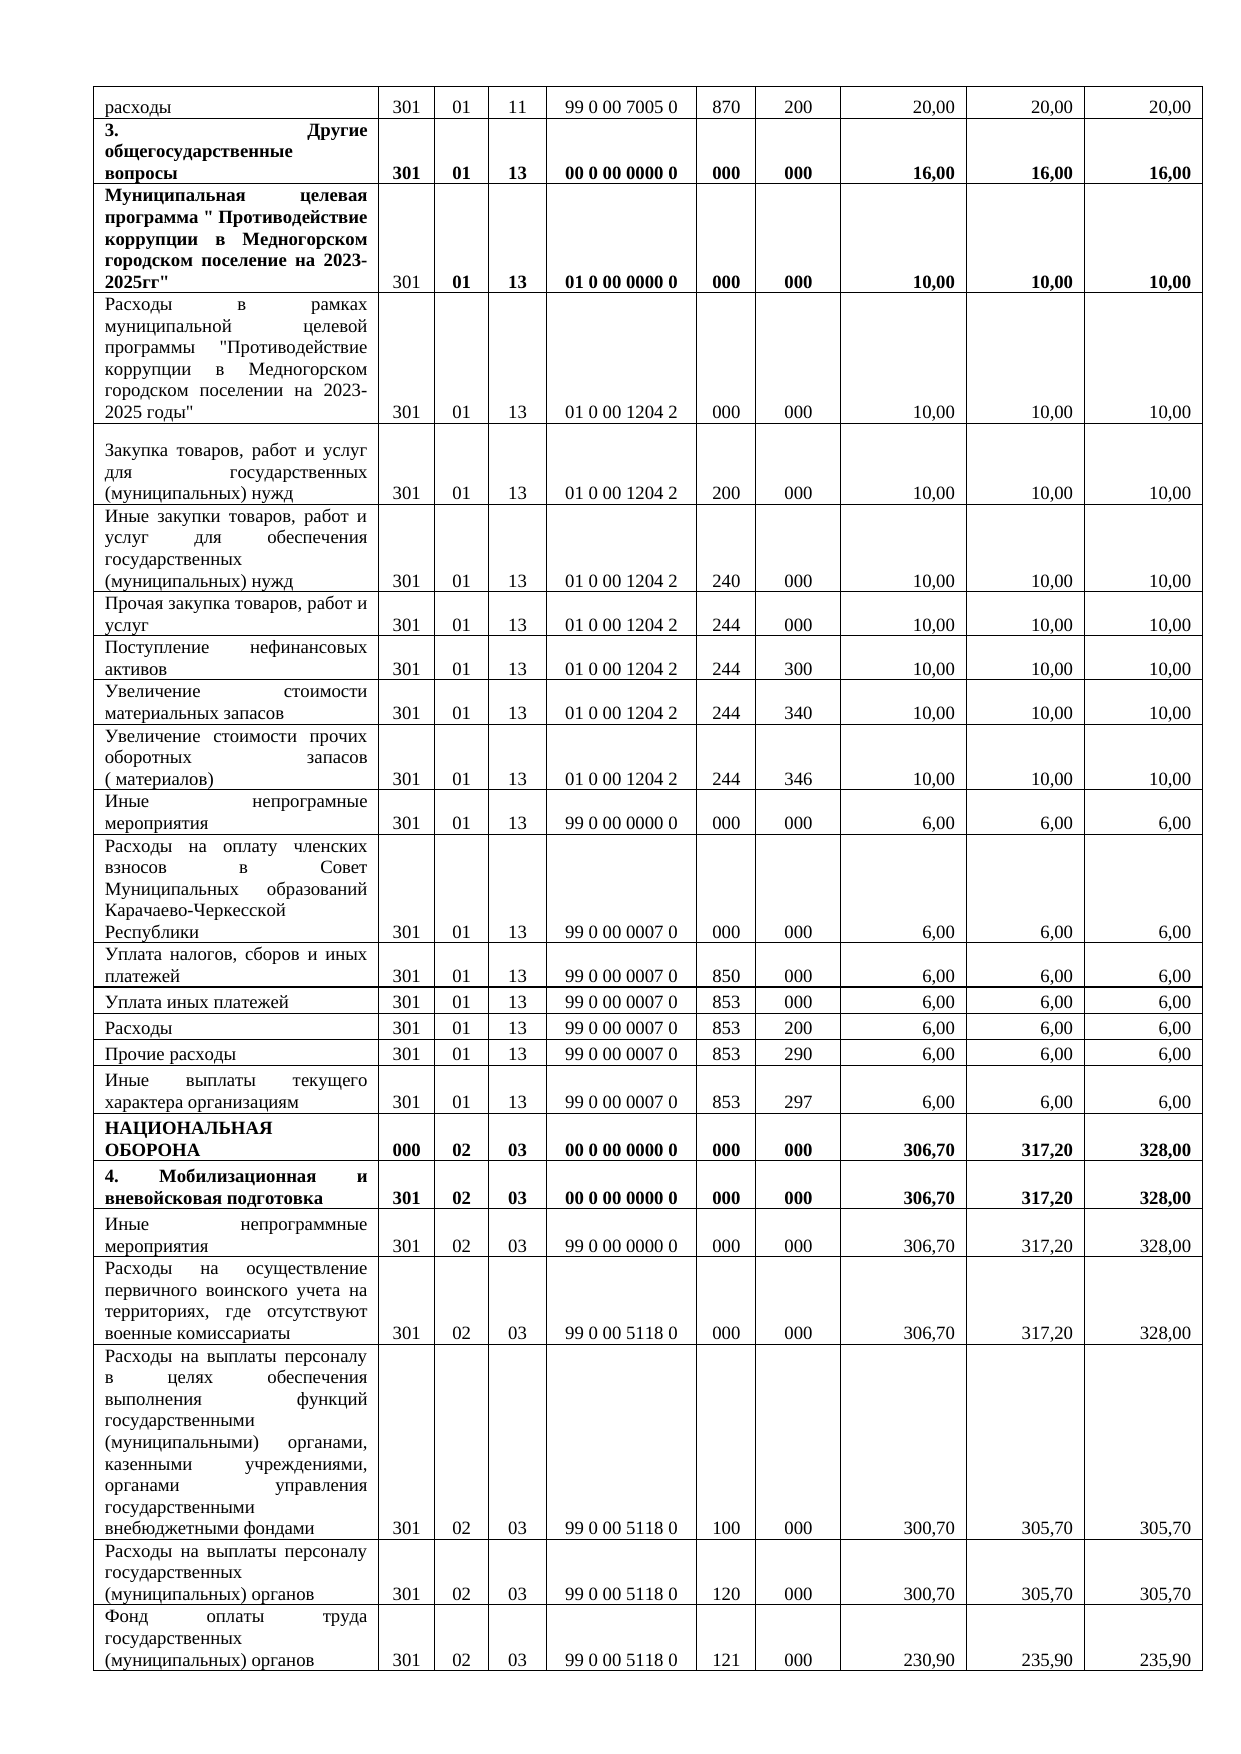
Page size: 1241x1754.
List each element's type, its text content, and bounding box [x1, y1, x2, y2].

table_cell 03 [489, 1209, 546, 1256]
table_cell 240 [697, 505, 755, 591]
table_cell 301 [379, 1161, 434, 1208]
table_cell 6,00 [967, 1040, 1084, 1064]
table_cell 01 [435, 835, 488, 942]
table_cell 301 [379, 505, 434, 591]
table_cell 99 0 00 0007 0 [547, 1014, 696, 1038]
table_cell Расходы на выплаты персоналу государственных (муниципальных) органов [94, 1540, 378, 1604]
table_cell 03 [489, 1114, 546, 1160]
table_cell Расходы на осуществление первичного воинского учета на территориях, где отсутствуют военные комиссариаты [94, 1257, 378, 1343]
table_cell 328,00 [1085, 1114, 1202, 1160]
table_cell 6,00 [841, 1066, 966, 1112]
table_cell 6,00 [967, 790, 1084, 833]
table_cell 328,00 [1085, 1209, 1202, 1256]
table_cell 000 [756, 790, 840, 833]
table_cell 000 [756, 119, 840, 183]
table_cell 230,90 [841, 1605, 966, 1670]
table_cell 301 [379, 1209, 434, 1256]
table_cell 346 [756, 725, 840, 789]
table_cell 100 [697, 1345, 755, 1539]
table_cell 301 [379, 87, 434, 117]
table_cell Расходы на выплаты персоналу в целях обеспечения выполнения функций государственными (муниципальными) органами, казенными учреждениями, органами управления государственными внебюджетными фондами [94, 1345, 378, 1539]
table_cell 01 0 00 1204 2 [547, 424, 696, 504]
table_cell Расходы в рамках муниципальной целевой программы "Противодействие коррупции в Медногорском городском поселении на 2023-2025 годы" [94, 293, 378, 422]
table_cell 000 [697, 1161, 755, 1208]
table_cell 02 [435, 1540, 488, 1604]
table_cell 10,00 [967, 424, 1084, 504]
table_cell 13 [489, 592, 546, 635]
table_cell 6,00 [841, 1040, 966, 1064]
table_cell 01 0 00 0000 0 [547, 184, 696, 292]
table_cell 000 [756, 1605, 840, 1670]
table_cell 01 [435, 943, 488, 986]
table_cell 6,00 [967, 1066, 1084, 1112]
table_cell расходы [94, 87, 378, 117]
table_cell 01 0 00 1204 2 [547, 505, 696, 591]
table_cell 853 [697, 1040, 755, 1064]
table_cell 01 [435, 988, 488, 1012]
table_cell 317,20 [967, 1257, 1084, 1343]
table_cell 13 [489, 293, 546, 422]
table_cell 13 [489, 505, 546, 591]
table_cell 03 [489, 1345, 546, 1539]
table_cell 6,00 [841, 988, 966, 1012]
table_cell 853 [697, 988, 755, 1012]
table_cell 13 [489, 835, 546, 942]
table_cell 244 [697, 592, 755, 635]
table_cell Иные непрограмные мероприятия [94, 790, 378, 833]
table_cell 13 [489, 988, 546, 1012]
table_cell 6,00 [967, 835, 1084, 942]
table_cell 301 [379, 943, 434, 986]
table_cell 000 [697, 184, 755, 292]
table_cell Иные закупки товаров, работ и услуг для обеспечения государственных (муниципальных) нужд [94, 505, 378, 591]
table_cell 6,00 [1085, 1014, 1202, 1038]
table_cell 10,00 [841, 592, 966, 635]
table_cell Уплата налогов, сборов и иных платежей [94, 943, 378, 986]
table_cell 853 [697, 1066, 755, 1112]
table_cell 01 [435, 424, 488, 504]
table_cell 301 [379, 1066, 434, 1112]
table_cell 305,70 [1085, 1540, 1202, 1604]
table_cell 16,00 [841, 119, 966, 183]
table_cell 03 [489, 1161, 546, 1208]
table_cell 13 [489, 680, 546, 723]
table_cell 300 [756, 636, 840, 679]
table_cell 244 [697, 680, 755, 723]
table_cell 000 [756, 1540, 840, 1604]
table_cell 01 0 00 1204 2 [547, 636, 696, 679]
table_cell 13 [489, 424, 546, 504]
table_cell 10,00 [967, 725, 1084, 789]
table_cell 01 [435, 293, 488, 422]
table_cell 000 [379, 1114, 434, 1160]
table_cell 301 [379, 1257, 434, 1343]
table_cell 244 [697, 725, 755, 789]
table_cell 000 [756, 1345, 840, 1539]
table_cell 99 0 00 0000 0 [547, 790, 696, 833]
table_cell 6,00 [841, 943, 966, 986]
table_cell 99 0 00 0007 0 [547, 943, 696, 986]
table_cell 13 [489, 119, 546, 183]
table_cell 301 [379, 293, 434, 422]
table_cell 000 [756, 1114, 840, 1160]
table_cell 03 [489, 1605, 546, 1670]
table_cell Увеличение стоимости материальных запасов [94, 680, 378, 723]
table_cell 10,00 [841, 636, 966, 679]
table_cell 20,00 [1085, 87, 1202, 117]
table_cell 20,00 [967, 87, 1084, 117]
table_cell 301 [379, 988, 434, 1012]
table_cell 000 [697, 119, 755, 183]
table_cell НАЦИОНАЛЬНАЯ ОБОРОНА [94, 1114, 378, 1160]
table_cell 99 0 00 0007 0 [547, 988, 696, 1012]
table_cell 000 [756, 943, 840, 986]
table_cell 301 [379, 1605, 434, 1670]
table_cell 10,00 [1085, 505, 1202, 591]
table_cell 02 [435, 1605, 488, 1670]
table_cell 301 [379, 725, 434, 789]
table_cell 297 [756, 1066, 840, 1112]
table_cell 16,00 [1085, 119, 1202, 183]
table_cell 328,00 [1085, 1161, 1202, 1208]
table_cell 10,00 [841, 680, 966, 723]
table_cell 000 [697, 790, 755, 833]
table_cell 13 [489, 790, 546, 833]
table_cell 00 0 00 0000 0 [547, 1161, 696, 1208]
table_cell 301 [379, 592, 434, 635]
table_cell 000 [756, 424, 840, 504]
table_cell 01 [435, 119, 488, 183]
table_cell 235,90 [1085, 1605, 1202, 1670]
table_cell 01 [435, 1014, 488, 1038]
table_cell 300,70 [841, 1345, 966, 1539]
table_cell 01 [435, 725, 488, 789]
table_cell 01 [435, 636, 488, 679]
table_cell 13 [489, 184, 546, 292]
table_cell 01 [435, 1040, 488, 1064]
table_cell 01 [435, 592, 488, 635]
table_cell Иные выплаты текущего характера организациям [94, 1066, 378, 1112]
table_cell 000 [756, 1257, 840, 1343]
table_cell 10,00 [967, 636, 1084, 679]
table_cell 340 [756, 680, 840, 723]
table_cell 6,00 [841, 835, 966, 942]
table_cell 99 0 00 5118 0 [547, 1257, 696, 1343]
table_cell 11 [489, 87, 546, 117]
table_cell 301 [379, 119, 434, 183]
table_cell Закупка товаров, работ и услуг для государственных (муниципальных) нужд [94, 424, 378, 504]
table_cell 99 0 00 0007 0 [547, 1066, 696, 1112]
table_cell 317,20 [967, 1161, 1084, 1208]
table_cell 6,00 [1085, 943, 1202, 986]
table_cell 6,00 [1085, 790, 1202, 833]
table_cell 01 [435, 1066, 488, 1112]
table_cell 6,00 [967, 943, 1084, 986]
table_cell 000 [756, 184, 840, 292]
table_cell 99 0 00 5118 0 [547, 1605, 696, 1670]
table_cell Фонд оплаты труда государственных (муниципальных) органов [94, 1605, 378, 1670]
table_cell 301 [379, 1540, 434, 1604]
table_cell 000 [756, 988, 840, 1012]
table_cell 00 0 00 0000 0 [547, 1114, 696, 1160]
table_cell 13 [489, 1066, 546, 1112]
table_cell 301 [379, 835, 434, 942]
table_cell 01 [435, 790, 488, 833]
table_cell 99 0 00 5118 0 [547, 1540, 696, 1604]
table_cell 01 [435, 184, 488, 292]
table_cell 305,70 [967, 1345, 1084, 1539]
table_cell 13 [489, 1040, 546, 1064]
table_cell 13 [489, 1014, 546, 1038]
table_cell 99 0 00 5118 0 [547, 1345, 696, 1539]
table_cell 000 [756, 505, 840, 591]
table_cell 16,00 [967, 119, 1084, 183]
table_cell 301 [379, 424, 434, 504]
table_cell 301 [379, 1014, 434, 1038]
table_cell 000 [697, 293, 755, 422]
table_cell 03 [489, 1257, 546, 1343]
table_cell 121 [697, 1605, 755, 1670]
table_cell 03 [489, 1540, 546, 1604]
table_cell 6,00 [841, 1014, 966, 1038]
table_cell 10,00 [841, 293, 966, 422]
table_cell 01 0 00 1204 2 [547, 293, 696, 422]
table_cell 317,20 [967, 1114, 1084, 1160]
table_cell 10,00 [967, 505, 1084, 591]
table_cell 301 [379, 1345, 434, 1539]
table_cell 00 0 00 0000 0 [547, 119, 696, 183]
table_cell 305,70 [967, 1540, 1084, 1604]
table_cell 306,70 [841, 1209, 966, 1256]
table_cell 02 [435, 1114, 488, 1160]
table_cell 301 [379, 1040, 434, 1064]
table_cell 853 [697, 1014, 755, 1038]
table_cell 306,70 [841, 1114, 966, 1160]
table_cell 10,00 [1085, 725, 1202, 789]
table_cell 306,70 [841, 1257, 966, 1343]
table_cell 01 0 00 1204 2 [547, 680, 696, 723]
table_cell 13 [489, 725, 546, 789]
table_cell 6,00 [1085, 1066, 1202, 1112]
table_cell 10,00 [967, 680, 1084, 723]
table_cell 200 [756, 87, 840, 117]
table_cell 6,00 [967, 1014, 1084, 1038]
table_cell 000 [697, 1209, 755, 1256]
table_cell 13 [489, 636, 546, 679]
table_cell 02 [435, 1209, 488, 1256]
table_cell 120 [697, 1540, 755, 1604]
table_cell 10,00 [967, 293, 1084, 422]
table_cell 000 [756, 293, 840, 422]
table_cell 6,00 [967, 988, 1084, 1012]
table_cell 3. Другие общегосударственные вопросы [94, 119, 378, 183]
table_cell Прочие расходы [94, 1040, 378, 1064]
table_cell 6,00 [1085, 1040, 1202, 1064]
table_cell 301 [379, 790, 434, 833]
table_cell 000 [756, 835, 840, 942]
table_cell 01 0 00 1204 2 [547, 592, 696, 635]
table_cell 6,00 [841, 790, 966, 833]
table_cell 200 [756, 1014, 840, 1038]
table_cell 13 [489, 943, 546, 986]
table_cell 01 0 00 1204 2 [547, 725, 696, 789]
table_cell 301 [379, 680, 434, 723]
table_cell 01 [435, 505, 488, 591]
table_cell 870 [697, 87, 755, 117]
table_cell 10,00 [1085, 293, 1202, 422]
table_cell 6,00 [1085, 988, 1202, 1012]
table_cell 6,00 [1085, 835, 1202, 942]
table_cell 01 [435, 680, 488, 723]
table_cell Расходы [94, 1014, 378, 1038]
table_cell 10,00 [1085, 592, 1202, 635]
table_cell 10,00 [841, 505, 966, 591]
table_cell 10,00 [1085, 680, 1202, 723]
table_cell 99 0 00 0007 0 [547, 835, 696, 942]
table_cell 000 [756, 1161, 840, 1208]
table_cell 301 [379, 184, 434, 292]
table_cell 99 0 00 0000 0 [547, 1209, 696, 1256]
table_cell 20,00 [841, 87, 966, 117]
table_cell Прочая закупка товаров, работ и услуг [94, 592, 378, 635]
table_cell 328,00 [1085, 1257, 1202, 1343]
table_cell 235,90 [967, 1605, 1084, 1670]
table_cell 99 0 00 0007 0 [547, 1040, 696, 1064]
table_cell Муниципальная целевая программа " Противодействие коррупции в Медногорском городском поселение на 2023-2025гг" [94, 184, 378, 292]
table_cell 000 [756, 1209, 840, 1256]
table_cell Увеличение стоимости прочих оборотных запасов ( материалов) [94, 725, 378, 789]
table_cell 02 [435, 1345, 488, 1539]
table_cell Расходы на оплату членских взносов в Совет Муниципальных образований Карачаево-Черкесской Республики [94, 835, 378, 942]
table_cell 10,00 [841, 184, 966, 292]
table_cell 305,70 [1085, 1345, 1202, 1539]
table_cell Иные непрограммные мероприятия [94, 1209, 378, 1256]
table_cell 02 [435, 1257, 488, 1343]
table_cell 000 [697, 835, 755, 942]
table_cell 01 [435, 87, 488, 117]
table_cell 306,70 [841, 1161, 966, 1208]
table_cell 10,00 [1085, 184, 1202, 292]
table_cell 10,00 [967, 592, 1084, 635]
table_cell 99 0 00 7005 0 [547, 87, 696, 117]
table_cell 000 [756, 592, 840, 635]
table_cell 10,00 [841, 725, 966, 789]
table_cell 300,70 [841, 1540, 966, 1604]
table_cell 10,00 [967, 184, 1084, 292]
table_cell 244 [697, 636, 755, 679]
table_cell 4. Мобилизационная и вневойсковая подготовка [94, 1161, 378, 1208]
table_cell 850 [697, 943, 755, 986]
table_cell 02 [435, 1161, 488, 1208]
table_cell 301 [379, 636, 434, 679]
table_cell 10,00 [1085, 636, 1202, 679]
table_cell 200 [697, 424, 755, 504]
table_cell 317,20 [967, 1209, 1084, 1256]
table_cell Уплата иных платежей [94, 988, 378, 1012]
table_cell Поступление нефинансовых активов [94, 636, 378, 679]
table_cell 10,00 [841, 424, 966, 504]
table_cell 000 [697, 1257, 755, 1343]
table_cell 10,00 [1085, 424, 1202, 504]
table_cell 000 [697, 1114, 755, 1160]
table_cell 290 [756, 1040, 840, 1064]
